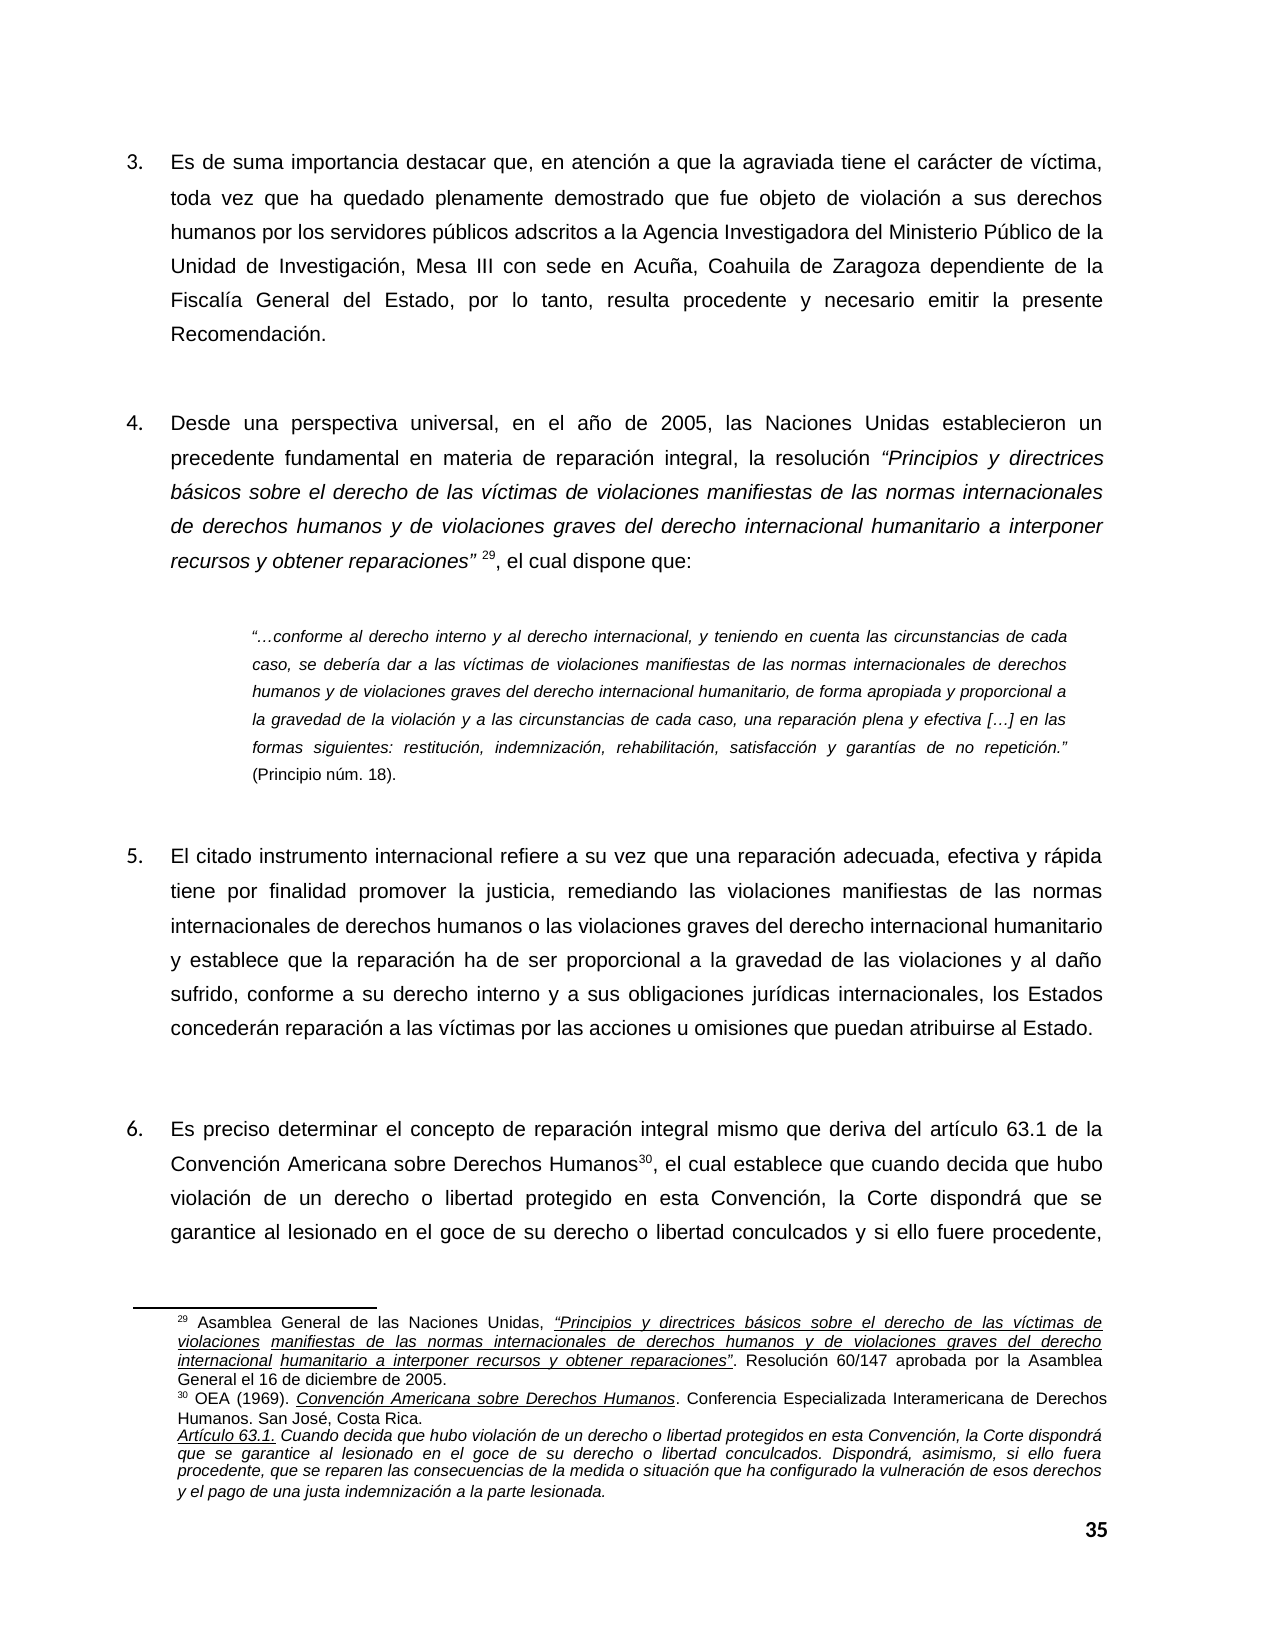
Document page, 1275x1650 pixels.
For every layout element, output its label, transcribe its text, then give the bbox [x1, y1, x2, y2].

list Es de suma importancia destacar que, en atención a que la agraviada tiene el carácter de víctima, toda vez que ha quedado plenamente demostrado que fue objeto de violación a sus derechos humanos por los servidores públicos adscritos a la Agencia Investigadora del Ministerio Público de la Unidad de Investigación, Mesa III con sede en Acuña, Coahuila de Zaragoza dependiente de la Fiscalía General del Estado, por lo tanto, resulta procedente y necesario emitir la presente Recomendación. [126, 147, 1104, 346]
text “…conforme al derecho interno y al derecho internacional, y teniendo en cuenta las circunstancias de cada caso, se debería dar a las víctimas de violaciones manifiestas de las normas internacionales de derechos humanos y de violaciones graves del derecho internacional humanitario, de forma apropiada y proporcional a la gravedad de la violación y a las circunstancias de cada caso, una reparación plena y efectiva […] en las formas siguientes: restitución, indemnización, rehabilitación, satisfacción y garantías de no repetición.” (Principio núm. 18). [251, 627, 1068, 784]
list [126, 1114, 1104, 1244]
list El citado instrumento internacional refiere a su vez que una reparación adecuada, efectiva y rápida tiene por finalidad promover la justicia, remediando las violaciones manifiestas de las normas internacionales de derechos humanos o las violaciones graves del derecho internacional humanitario y establece que la reparación ha de ser proporcional a la gravedad de las violaciones y al daño sufrido, conforme a su derecho interno y a sus obligaciones jurídicas internacionales, los Estados concederán reparación a las víctimas por las acciones u omisiones que puedan atribuirse al Estado. [126, 841, 1104, 1040]
list Desde una perspectiva universal, en el año de 2005, las Naciones Unidas establecieron un precedente fundamental en materia de reparación integral, la resolución “Principios y directrices básicos sobre el derecho de las víctimas de violaciones manifiestas de las normas internacionales de derechos humanos y de violaciones graves del derecho internacional humanitario a interponer recursos y obtener reparaciones” , el cual dispone que: [126, 408, 1104, 572]
